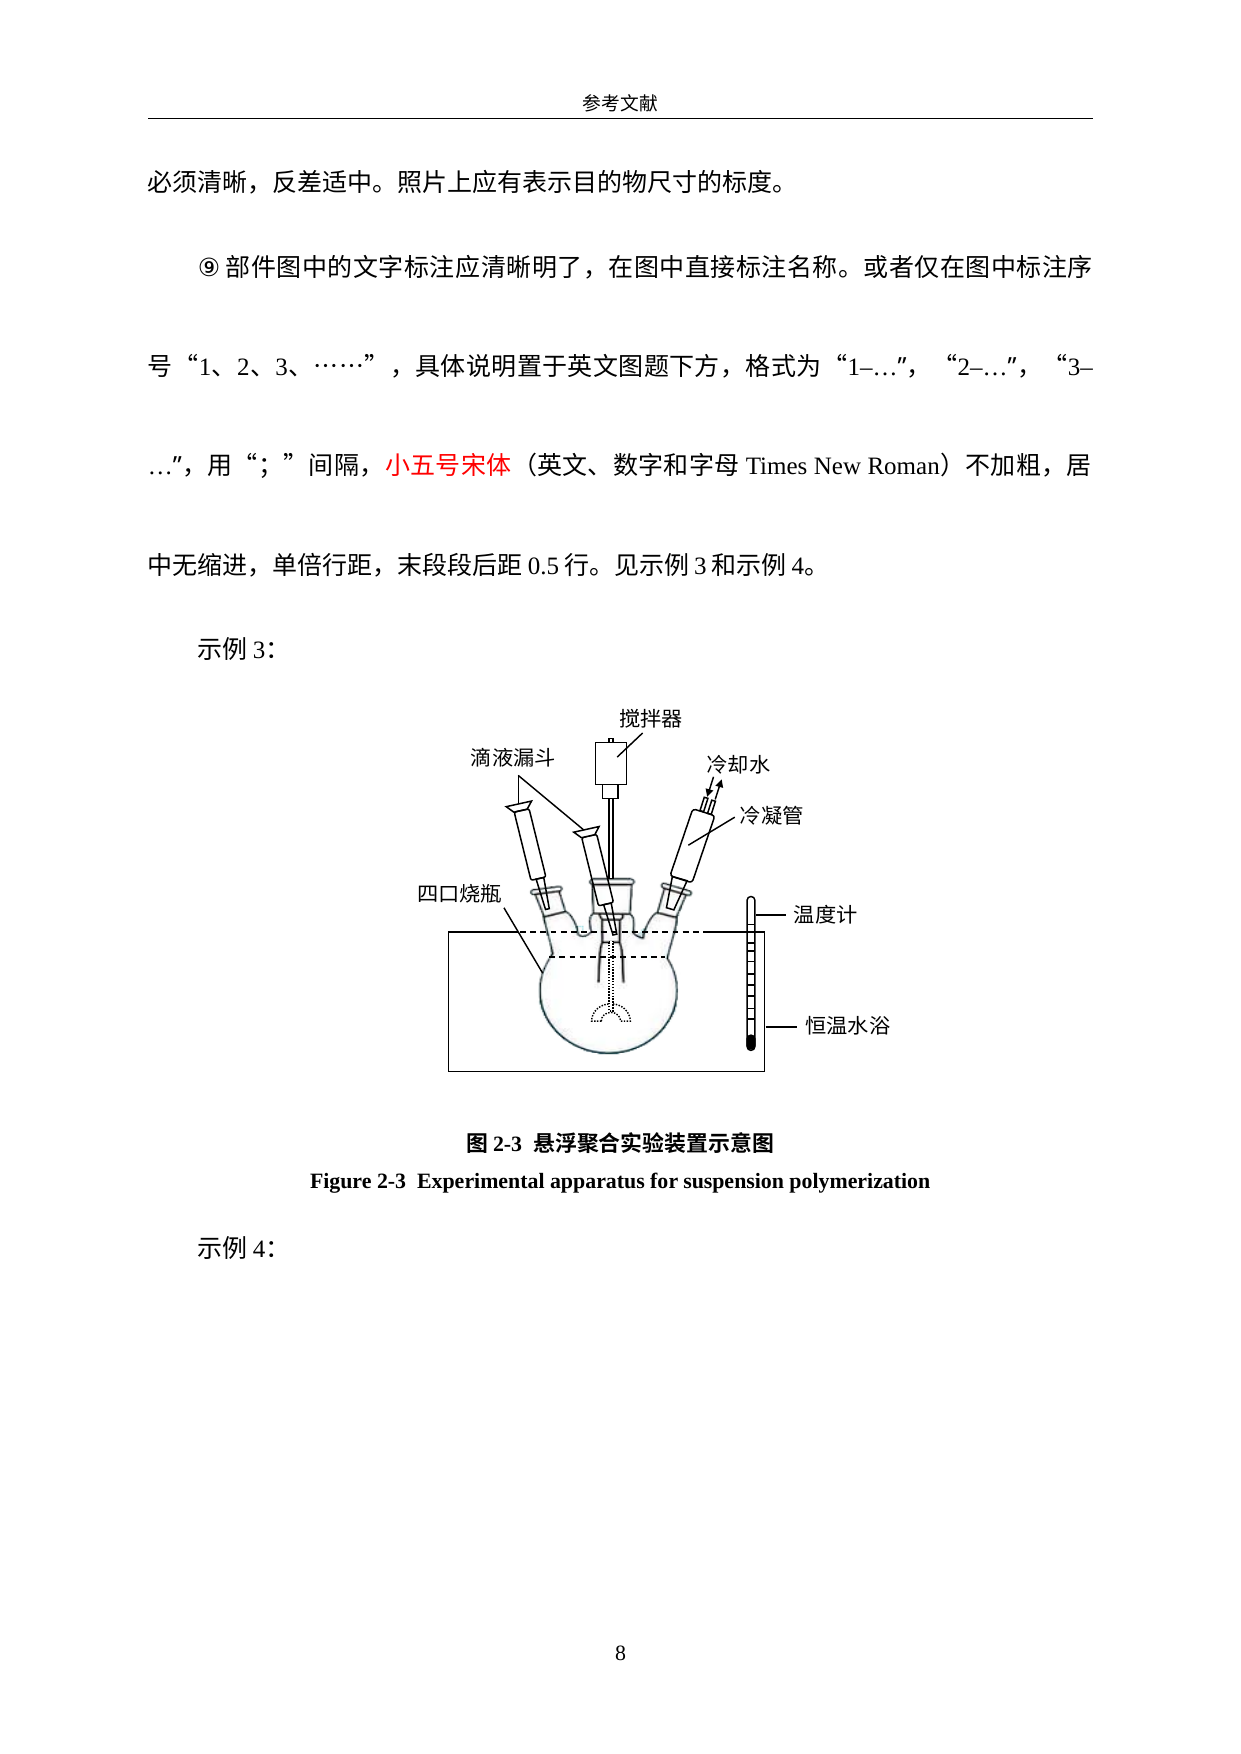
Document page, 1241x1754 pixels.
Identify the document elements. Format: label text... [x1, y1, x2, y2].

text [148, 148, 1093, 214]
text 示例4： [148, 1213, 1093, 1280]
text 图2-3 悬浮聚合实验装置示意图 [148, 1126, 1093, 1159]
text Figure 2-3 Experimental apparatus for suspension polymerization [148, 1164, 1093, 1197]
text ⑨部件图中的文字标注应清晰明了，在图中直接标注名称。或者仅在图中标注序号“1、2、3、……”，具体说明置于英文图题下方，格式为“1–…”，“2–…”，“3–…”，用“；”间隔，小五号宋体（英文、数字和字母Times New Roman）不加粗，居中无缩进，单倍行距，末段段后距0.5行。见示例3和示例4。 [148, 232, 1093, 596]
text 示例3： [148, 614, 1093, 681]
